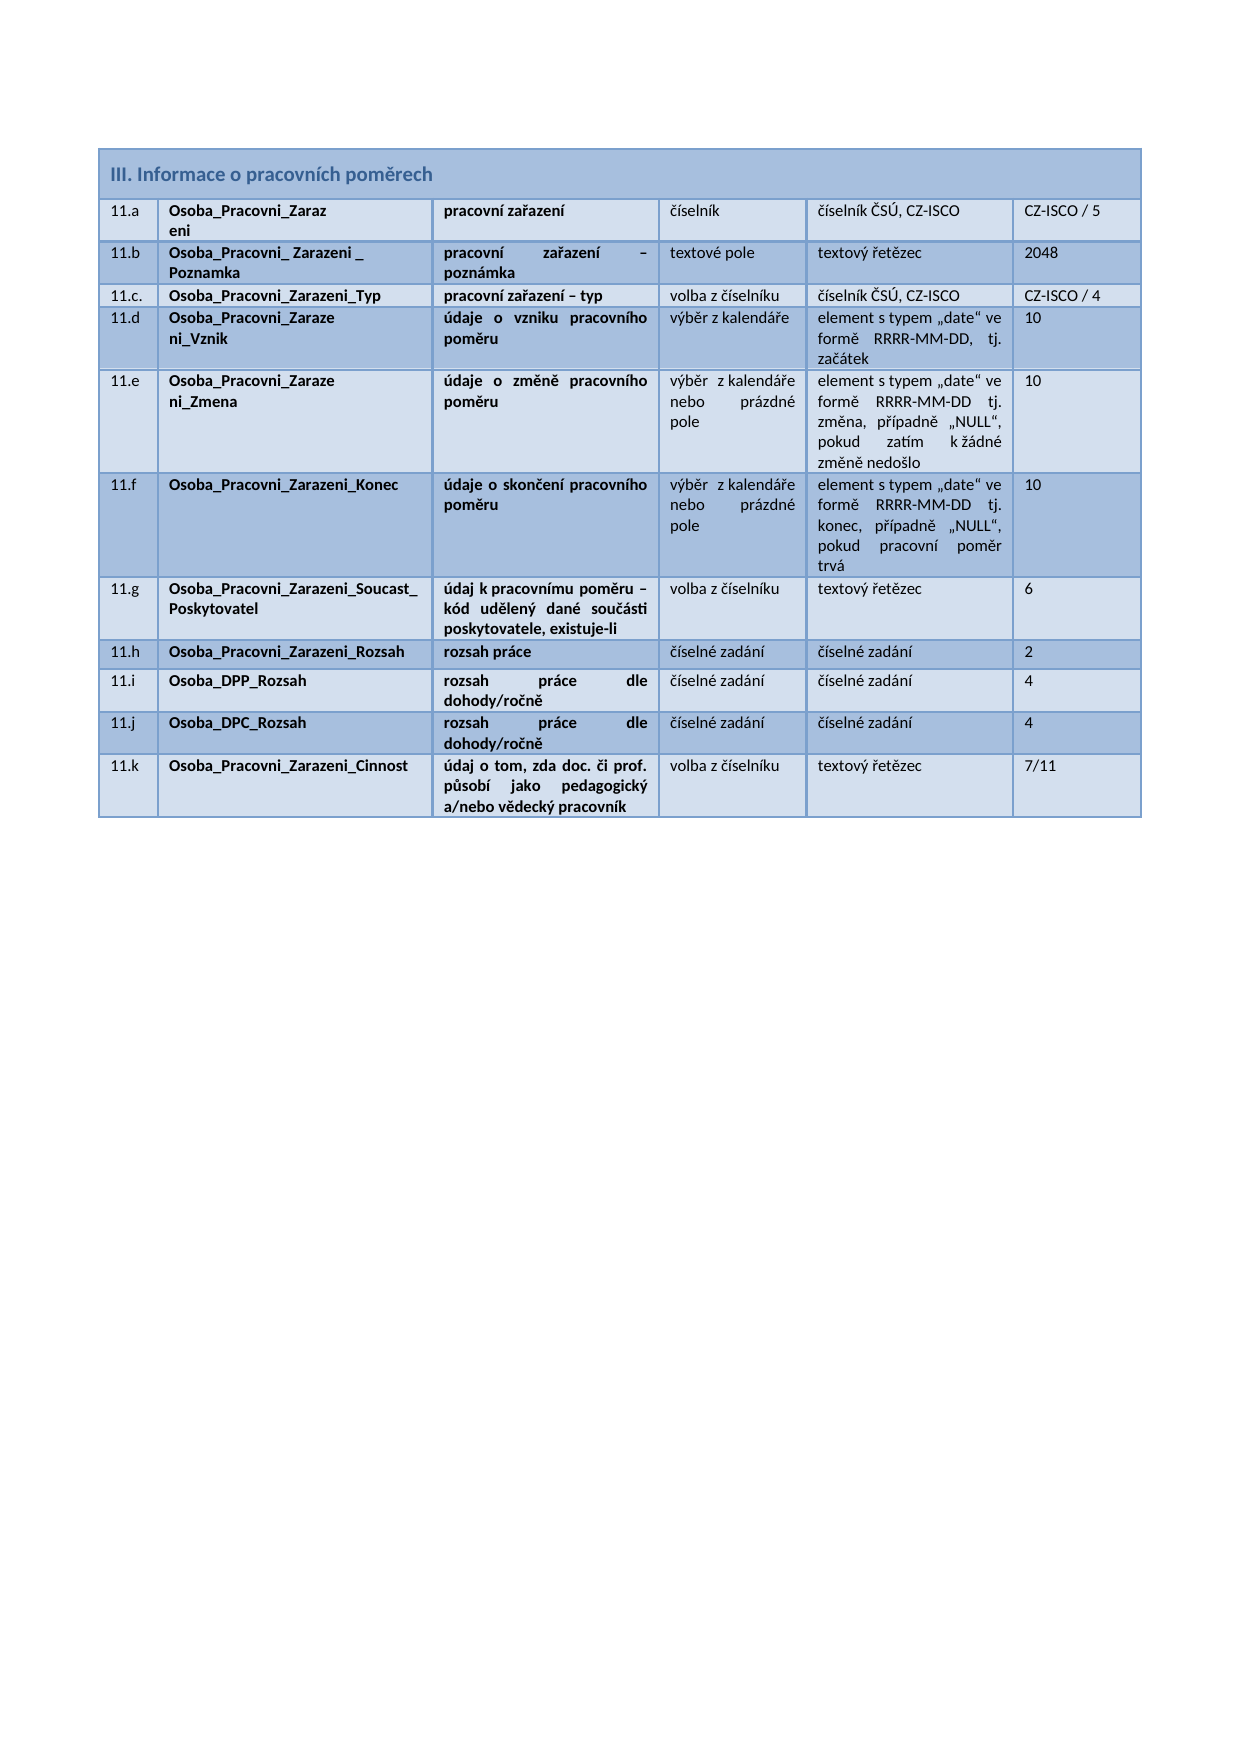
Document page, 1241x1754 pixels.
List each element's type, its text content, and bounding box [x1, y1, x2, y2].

table_cell textový řetězec [808, 243, 1012, 283]
table_cell 11.h [100, 641, 157, 668]
table_cell 4 [1014, 713, 1140, 753]
table_cell Osoba_DPC_Rozsah [159, 713, 431, 753]
table_cell 11.j [100, 713, 157, 753]
table_cell III. Informace o pracovních poměrech [100, 150, 1140, 198]
table_cell údaj o tom, zda doc. či prof. působí jako pedagogický a/nebo vědecký pracovník [434, 755, 658, 816]
table_cell číselné zadání [808, 641, 1012, 668]
table_cell číselné zadání [808, 713, 1012, 753]
table_cell 10 [1014, 308, 1140, 368]
table_cell 11.k [100, 755, 157, 816]
table_cell volba z číselníku [660, 755, 805, 816]
table_cell volba z číselníku [660, 285, 805, 306]
table_cell výběr z kalendáře nebo prázdné pole [660, 371, 805, 472]
table_cell 7/11 [1014, 755, 1140, 816]
table_cell Osoba_Pracovni_Zarazeni_Rozsah [159, 641, 431, 668]
table_cell číselné zadání [660, 641, 805, 668]
table_cell číselník ČSÚ, CZ-ISCO [808, 285, 1012, 306]
table_cell 4 [1014, 670, 1140, 711]
table_cell 6 [1014, 578, 1140, 639]
table_cell Osoba_Pracovni_Zarazeni_Cinnost [159, 755, 431, 816]
table_cell údaje o skončení pracovního poměru [434, 474, 658, 576]
table_cell 10 [1014, 371, 1140, 472]
table_cell 11.f [100, 474, 157, 576]
table_cell Osoba_Pracovni_Zarazeni_Konec [159, 474, 431, 576]
table_cell číselník [660, 200, 805, 240]
table_cell rozsah práce dle dohody/ročně [434, 713, 658, 753]
table_cell volba z číselníku [660, 578, 805, 639]
table_cell číselník ČSÚ, CZ-ISCO [808, 200, 1012, 240]
table_cell Osoba_Pracovni_Zarazeni_Typ [159, 285, 431, 306]
table_cell 2 [1014, 641, 1140, 668]
table_cell textové pole [660, 243, 805, 283]
table_cell 10 [1014, 474, 1140, 576]
table_cell 11.c. [100, 285, 157, 306]
table_cell textový řetězec [808, 578, 1012, 639]
table_cell 11.d [100, 308, 157, 368]
table_cell údaj k pracovnímu poměru – kód udělený dané součásti poskytovatele, existuje-li [434, 578, 658, 639]
table_cell pracovní zařazení [434, 200, 658, 240]
table_cell textový řetězec [808, 755, 1012, 816]
table_cell výběr z kalendáře nebo prázdné pole [660, 474, 805, 576]
table_cell 11.a [100, 200, 157, 240]
table_cell 11.g [100, 578, 157, 639]
table_cell pracovní zařazení – typ [434, 285, 658, 306]
table_cell 11.b [100, 243, 157, 283]
table_cell element s typem „date“ ve formě RRRR-MM-DD tj. změna, případně „NULL“, pokud zatím k žádné změně nedošlo [808, 371, 1012, 472]
table_cell údaje o změně pracovního poměru [434, 371, 658, 472]
table_cell Osoba_Pracovni_Zaraz eni [159, 200, 431, 240]
table_cell Osoba_Pracovni_Zarazeni_Soucast_Poskytovatel [159, 578, 431, 639]
table_cell 2048 [1014, 243, 1140, 283]
table_cell výběr z kalendáře [660, 308, 805, 368]
table_cell 11.e [100, 371, 157, 472]
table_cell číselné zadání [660, 713, 805, 753]
table_cell rozsah práce dle dohody/ročně [434, 670, 658, 711]
table_cell Osoba_Pracovni_ Zarazeni _ Poznamka [159, 243, 431, 283]
table_cell element s typem „date“ ve formě RRRR-MM-DD tj. konec, případně „NULL“, pokud pracovní poměr trvá [808, 474, 1012, 576]
table_cell element s typem „date“ ve formě RRRR-MM-DD, tj. začátek [808, 308, 1012, 368]
table_cell rozsah práce [434, 641, 658, 668]
table_cell údaje o vzniku pracovního poměru [434, 308, 658, 368]
table_cell CZ-ISCO / 4 [1014, 285, 1140, 306]
table_cell Osoba_Pracovni_Zaraze ni_Zmena [159, 371, 431, 472]
table_cell 11.i [100, 670, 157, 711]
table_cell Osoba_Pracovni_Zaraze ni_Vznik [159, 308, 431, 368]
table_cell číselné zadání [808, 670, 1012, 711]
table_cell pracovní zařazení – poznámka [434, 243, 658, 283]
table_cell CZ-ISCO / 5 [1014, 200, 1140, 240]
table_cell číselné zadání [660, 670, 805, 711]
table_cell Osoba_DPP_Rozsah [159, 670, 431, 711]
